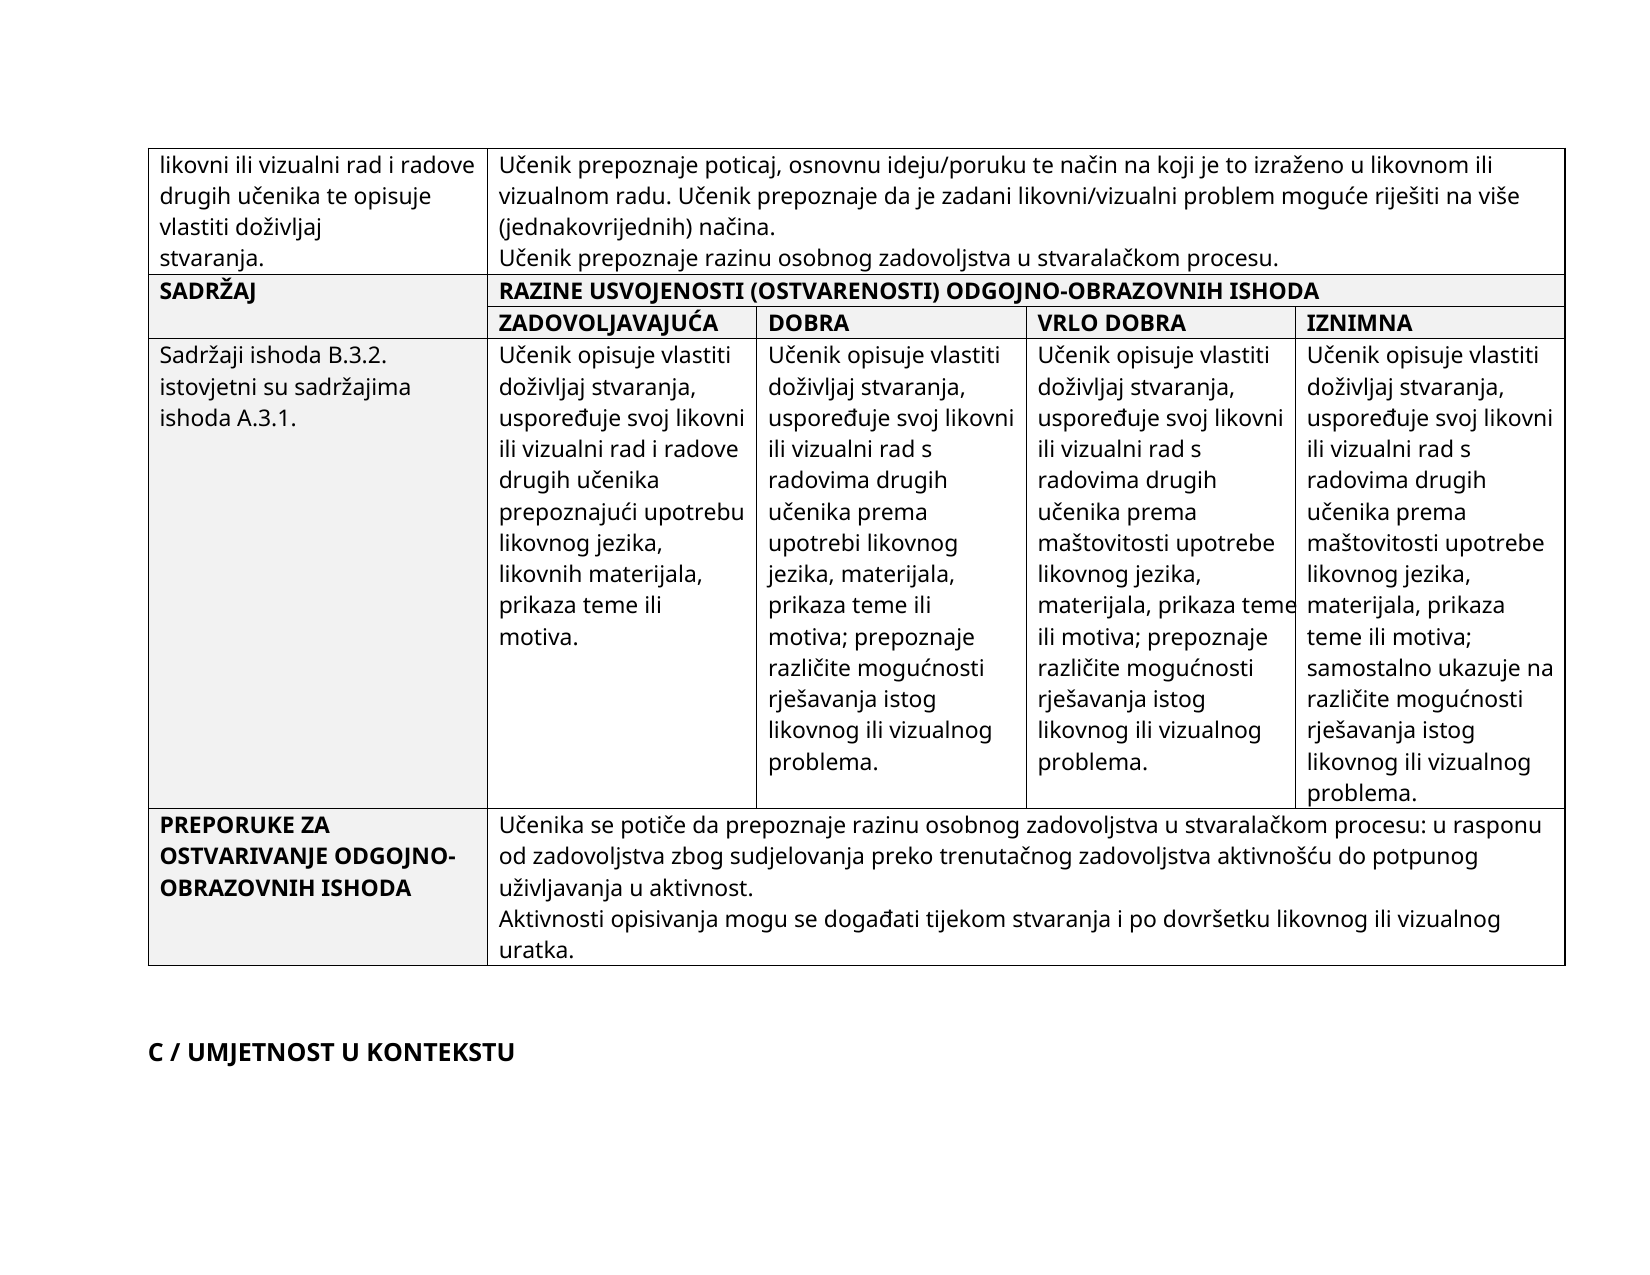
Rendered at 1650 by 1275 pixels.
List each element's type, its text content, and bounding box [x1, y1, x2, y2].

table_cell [149, 149, 487, 274]
table_cell Učenik opisuje vlastiti doživljaj stvaranja, uspoređuje svoj likovni ili vizualni rad s radovima drugih učenika prema upotrebi likovnog jezika, materijala, prikaza teme ili motiva; prepoznaje različite mogućnosti rješavanja istog likovnog ili vizualnog problema. [757, 339, 1026, 808]
table_cell PREPORUKE ZA OSTVARIVANJE ODGOJNO-OBRAZOVNIH ISHODA [149, 809, 487, 965]
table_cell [488, 149, 1564, 274]
table_cell RAZINE USVOJENOSTI (OSTVARENOSTI) ODGOJNO-OBRAZOVNIH ISHODA [488, 275, 1564, 306]
table_cell ZADOVOLJAVAJUĆA [488, 307, 756, 338]
table_cell Učenik opisuje vlastiti doživljaj stvaranja, uspoređuje svoj likovni ili vizualni rad s radovima drugih učenika prema maštovitosti upotrebe likovnog jezika, materijala, prikaza teme ili motiva; prepoznaje različite mogućnosti rješavanja istog likovnog ili vizualnog problema. [1027, 339, 1295, 808]
table_cell SADRŽAJ [149, 275, 487, 338]
table_cell Sadržaji ishoda B.3.2. istovjetni su sadržajima ishoda A.3.1. [149, 339, 487, 808]
table_cell Učenika se potiče da prepoznaje razinu osobnog zadovoljstva u stvaralačkom procesu: u rasponu od zadovoljstva zbog sudjelovanja preko trenutačnog zadovoljstva aktivnošću do potpunog uživljavanja u aktivnost. Aktivnosti opisivanja mogu se događati tijekom stvaranja i po dovršetku likovnog ili vizualnog uratka. [488, 809, 1564, 965]
text C / UMJETNOST U KONTEKSTU [148, 1034, 1502, 1068]
table_cell VRLO DOBRA [1027, 307, 1295, 338]
table_cell Učenik opisuje vlastiti doživljaj stvaranja, uspoređuje svoj likovni ili vizualni rad s radovima drugih učenika prema maštovitosti upotrebe likovnog jezika, materijala, prikaza teme ili motiva; samostalno ukazuje na različite mogućnosti rješavanja istog likovnog ili vizualnog problema. [1296, 339, 1564, 808]
table_cell DOBRA [757, 307, 1026, 338]
table_cell IZNIMNA [1296, 307, 1564, 338]
table_cell Učenik opisuje vlastiti doživljaj stvaranja, uspoređuje svoj likovni ili vizualni rad i radove drugih učenika prepoznajući upotrebu likovnog jezika, likovnih materijala, prikaza teme ili motiva. [488, 339, 756, 808]
